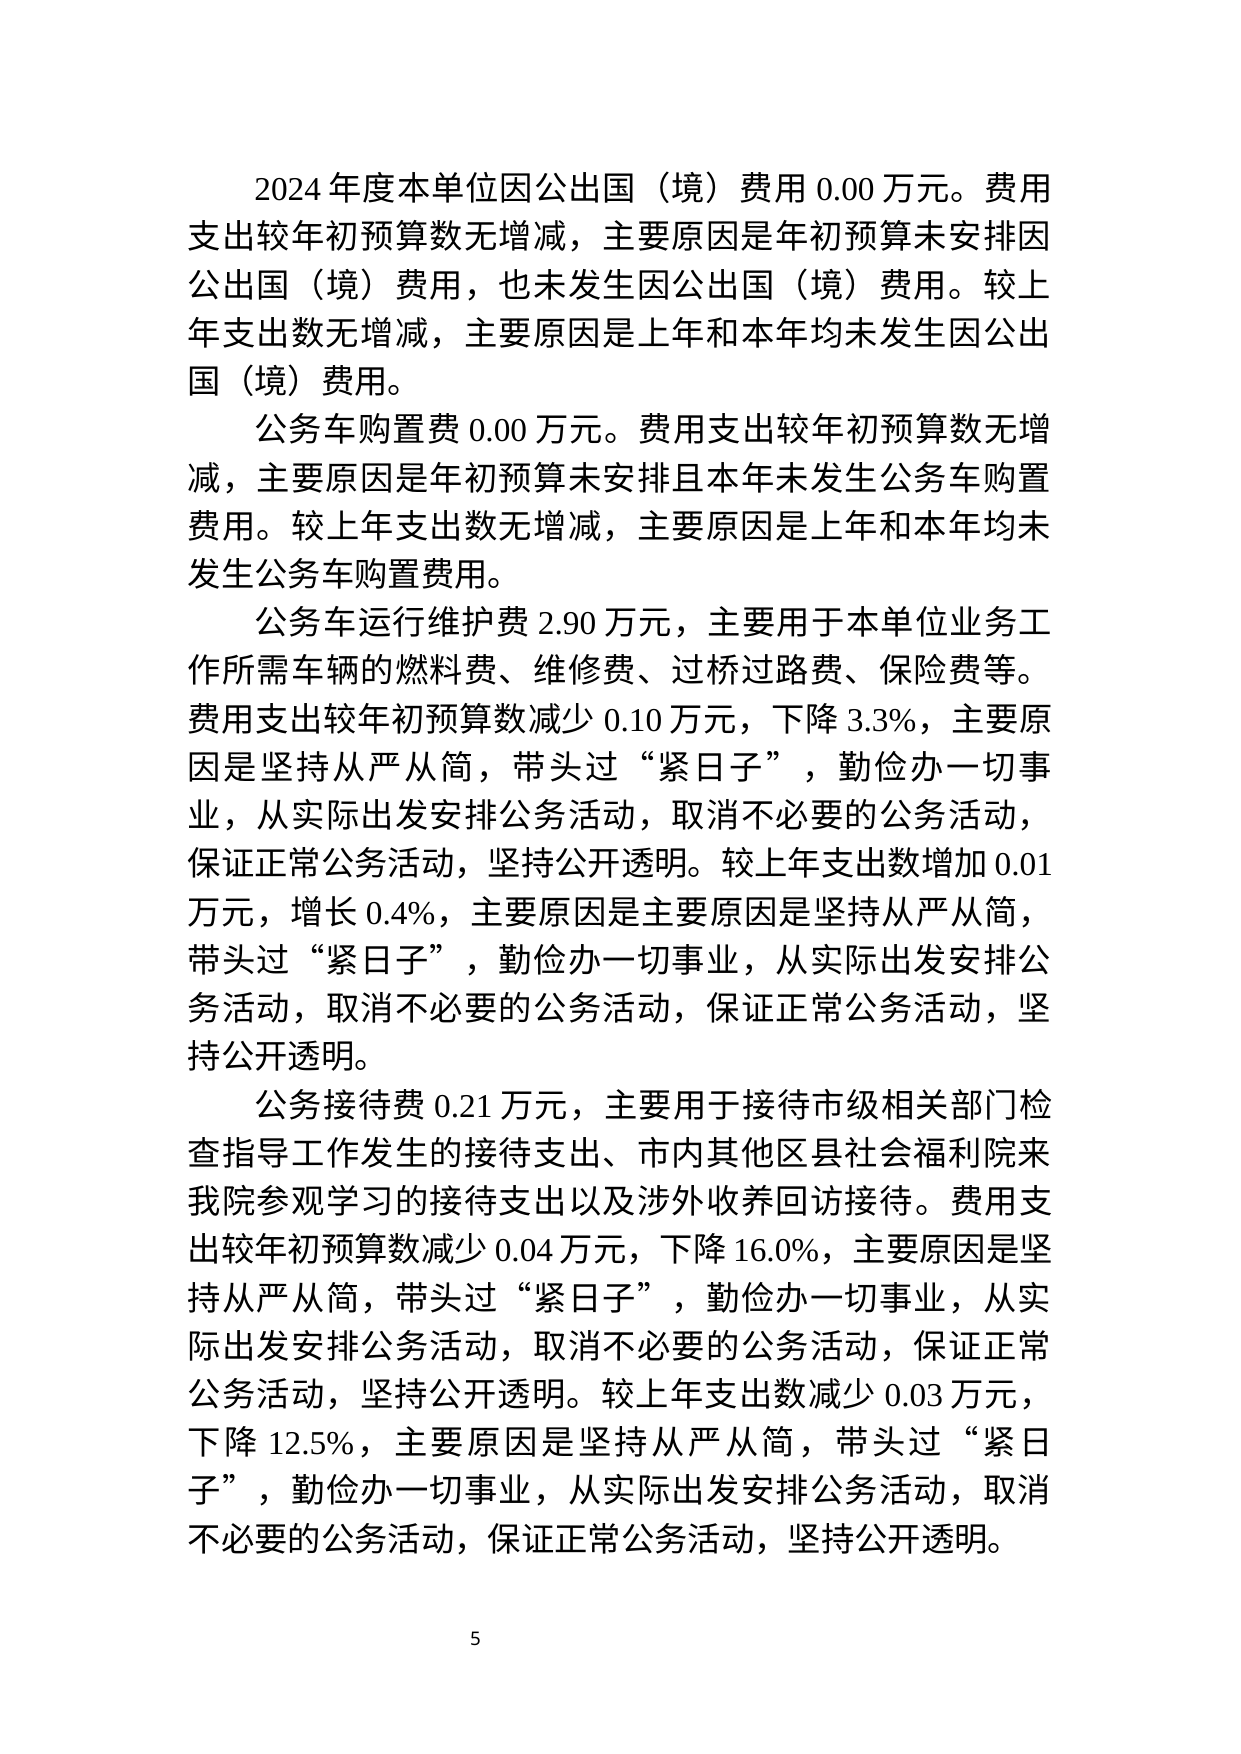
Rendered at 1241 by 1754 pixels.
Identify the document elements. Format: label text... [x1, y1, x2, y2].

text 公务车购置费0.00万元。费用支出较年初预算数无增减，主要原因是年初预算未安排且本年未发生公务车购置费用。较上年支出数无增减，主要原因是上年和本年均未发生公务车购置费用。 [187, 403, 1053, 596]
text 公务车运行维护费2.90万元，主要用于本单位业务工作所需车辆的燃料费、维修费、过桥过路费、保险费等。费用支出较年初预算数减少0.10万元，下降3.3%，主要原因是坚持从严从简，带头过“紧日子”，勤俭办一切事业，从实际出发安排公务活动，取消不必要的公务活动，保证正常公务活动，坚持公开透明。较上年支出数增加0.01万元，增长0.4%，主要原因是主要原因是坚持从严从简，带头过“紧日子”，勤俭办一切事业，从实际出发安排公务活动，取消不必要的公务活动，保证正常公务活动，坚持公开透明。 [187, 596, 1053, 1078]
text 2024年度本单位因公出国（境）费用0.00万元。费用支出较年初预算数无增减，主要原因是年初预算未安排因公出国（境）费用，也未发生因公出国（境）费用。较上年支出数无增减，主要原因是上年和本年均未发生因公出国（境）费用。 [187, 162, 1053, 403]
text 公务接待费0.21万元，主要用于接待市级相关部门检查指导工作发生的接待支出、市内其他区县社会福利院来我院参观学习的接待支出以及涉外收养回访接待。费用支出较年初预算数减少0.04万元，下降16.0%，主要原因是坚持从严从简，带头过“紧日子”，勤俭办一切事业，从实际出发安排公务活动，取消不必要的公务活动，保证正常公务活动，坚持公开透明。较上年支出数减少0.03万元，下降12.5%，主要原因是坚持从严从简，带头过“紧日子”，勤俭办一切事业，从实际出发安排公务活动，取消不必要的公务活动，保证正常公务活动，坚持公开透明。 [187, 1078, 1053, 1561]
